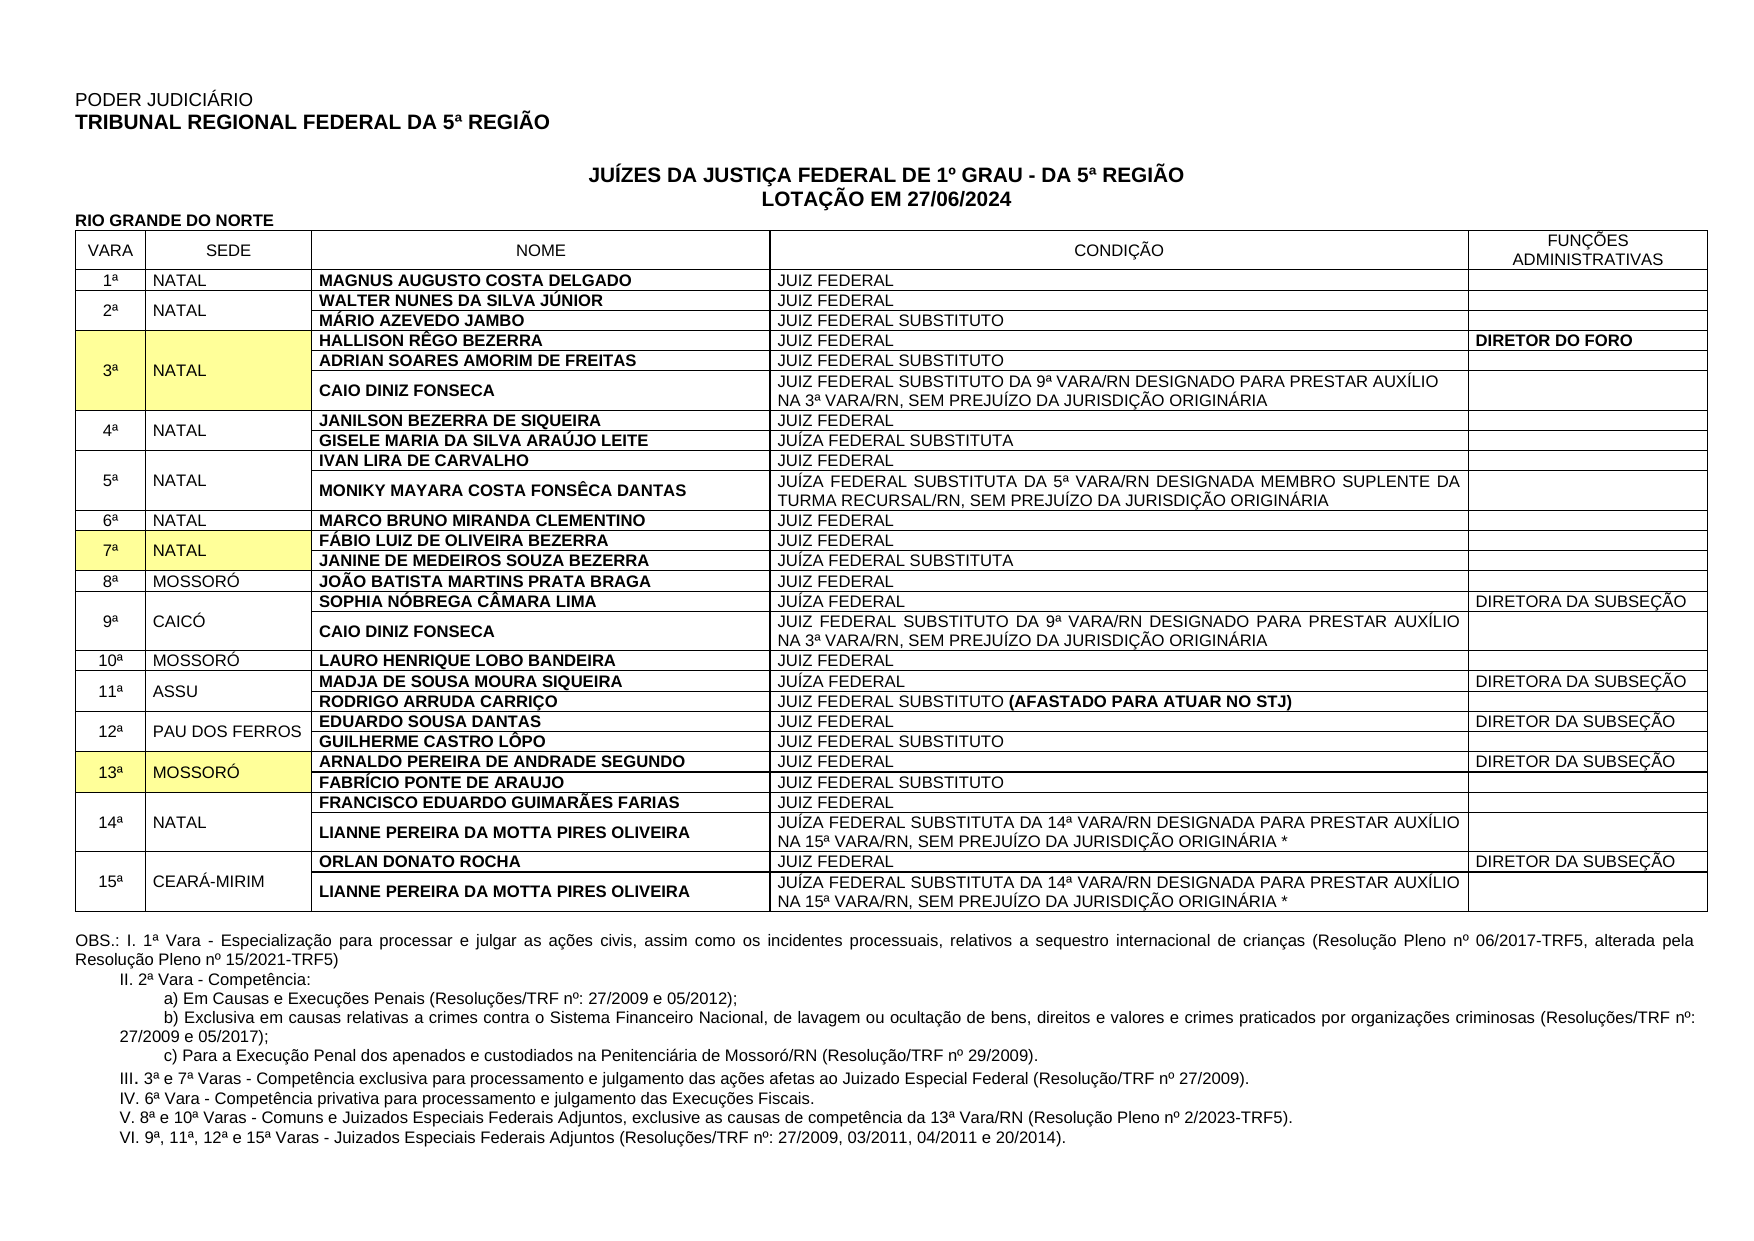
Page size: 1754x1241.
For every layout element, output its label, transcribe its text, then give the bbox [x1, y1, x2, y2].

table_cell SOPHIA NÓBREGA CÂMARA LIMA [312, 592, 769, 611]
table_cell NATAL [146, 451, 311, 510]
text OBS.: I. 1ª Vara - Especialização para processar e julgar as ações civis, assim como os incidentes processuais, relativos a sequestro internacional de crianças (Resolução Pleno nº 06/2017-TRF5, alterada pela Resolução Pleno nº 15/2021-TRF5) [75, 931, 1698, 969]
table_cell [1469, 531, 1707, 550]
table_cell [1469, 732, 1707, 751]
table_cell [1469, 351, 1707, 370]
table_cell JUIZ FEDERAL SUBSTITUTO [771, 351, 1468, 370]
table_cell NATAL [146, 511, 311, 530]
table_cell JUÍZA FEDERAL SUBSTITUTA [771, 431, 1468, 450]
table_cell [1469, 793, 1707, 812]
text IV. 6ª Vara - Competência privativa para processamento e julgamento das Execuções Fiscais. [119, 1089, 1698, 1108]
table_cell JUÍZA FEDERAL SUBSTITUTA DA 14ª VARA/RN DESIGNADA PARA PRESTAR AUXÍLIO NA 15ª VARA/RN, SEM PREJUÍZO DA JURISDIÇÃO ORIGINÁRIA * [771, 873, 1468, 911]
table_cell [1469, 551, 1707, 570]
table_cell JUIZ FEDERAL [771, 411, 1468, 430]
table_cell 6ª [76, 511, 145, 530]
table_cell DIRETORA DA SUBSEÇÃO [1469, 592, 1707, 611]
table_cell DIRETOR DA SUBSEÇÃO [1469, 852, 1707, 871]
table_cell MADJA DE SOUSA MOURA SIQUEIRA [312, 671, 769, 691]
table_cell JANINE DE MEDEIROS SOUZA BEZERRA [312, 551, 769, 570]
table_cell 3ª [76, 331, 145, 410]
table_cell [1469, 371, 1707, 410]
table_cell 11ª [76, 671, 145, 711]
table_cell JUÍZA FEDERAL SUBSTITUTA [771, 551, 1468, 570]
table_cell GUILHERME CASTRO LÔPO [312, 732, 769, 751]
table_cell JUIZ FEDERAL SUBSTITUTO DA 9ª VARA/RN DESIGNADO PARA PRESTAR AUXÍLIO NA 3ª VARA/RN, SEM PREJUÍZO DA JURISDIÇÃO ORIGINÁRIA [771, 371, 1468, 410]
table_cell FÁBIO LUIZ DE OLIVEIRA BEZERRA [312, 531, 769, 550]
table_cell 5ª [76, 451, 145, 510]
text II. 2ª Vara - Competência: [119, 969, 1698, 988]
table_cell JUIZ FEDERAL [771, 651, 1468, 670]
table_cell [1469, 451, 1707, 470]
table_cell MARCO BRUNO MIRANDA CLEMENTINO [312, 511, 769, 530]
table_header VARA [76, 231, 145, 269]
table_cell LIANNE PEREIRA DA MOTTA PIRES OLIVEIRA [312, 873, 769, 911]
table_cell JUIZ FEDERAL [771, 793, 1468, 812]
table_cell JUIZ FEDERAL [771, 331, 1468, 350]
table_cell 1ª [76, 270, 145, 289]
table_cell 12ª [76, 712, 145, 751]
table_cell MOSSORÓ [146, 651, 311, 670]
table_cell 2ª [76, 291, 145, 330]
text VI. 9ª, 11ª, 12ª e 15ª Varas - Juizados Especiais Federais Adjuntos (Resoluções/TRF nº: 27/2009, 03/2011, 04/2011 e 20/2014). [119, 1127, 1698, 1147]
table_cell PAU DOS FERROS [146, 712, 311, 751]
table_cell JOÃO BATISTA MARTINS PRATA BRAGA [312, 571, 769, 591]
table_cell [1469, 411, 1707, 430]
table_cell [1469, 873, 1707, 911]
table_cell JUIZ FEDERAL [771, 752, 1468, 771]
table_cell JUÍZA FEDERAL SUBSTITUTA DA 5ª VARA/RN DESIGNADA MEMBRO SUPLENTE DA TURMA RECURSAL/RN, SEM PREJUÍZO DA JURISDIÇÃO ORIGINÁRIA [771, 471, 1468, 510]
table_cell JUIZ FEDERAL [771, 511, 1468, 530]
table_cell WALTER NUNES DA SILVA JÚNIOR [312, 291, 769, 310]
text c) Para a Execução Penal dos apenados e custodiados na Penitenciária de Mossoró/RN (Resolução/TRF nº 29/2009). [119, 1046, 1698, 1065]
table_cell FABRÍCIO PONTE DE ARAUJO [312, 773, 769, 792]
table_header FUNÇÕES ADMINISTRATIVAS [1469, 231, 1707, 269]
table_cell [1469, 571, 1707, 591]
table_cell 14ª [76, 793, 145, 851]
table_cell FRANCISCO EDUARDO GUIMARÃES FARIAS [312, 793, 769, 812]
table_cell JUIZ FEDERAL [771, 852, 1468, 871]
table_cell JUÍZA FEDERAL [771, 592, 1468, 611]
table_cell MÁRIO AZEVEDO JAMBO [312, 311, 769, 330]
table_cell CAIO DINIZ FONSECA [312, 612, 769, 650]
table_cell ASSU [146, 671, 311, 711]
table_cell ADRIAN SOARES AMORIM DE FREITAS [312, 351, 769, 370]
subtitle RIO GRANDE DO NORTE [75, 211, 1698, 230]
table_cell 9ª [76, 592, 145, 650]
table_cell MOSSORÓ [146, 752, 311, 792]
table_cell DIRETOR DA SUBSEÇÃO [1469, 752, 1707, 771]
table_cell DIRETOR DA SUBSEÇÃO [1469, 712, 1707, 731]
table_cell [1469, 311, 1707, 330]
table_cell JANILSON BEZERRA DE SIQUEIRA [312, 411, 769, 430]
table_cell JUÍZA FEDERAL [771, 671, 1468, 691]
table_cell CEARÁ-MIRIM [146, 852, 311, 911]
table_header NOME [312, 231, 769, 269]
table_cell 7ª [76, 531, 145, 570]
table_cell 13ª [76, 752, 145, 792]
table_cell LAURO HENRIQUE LOBO BANDEIRA [312, 651, 769, 670]
table_cell [1469, 270, 1707, 289]
table_cell NATAL [146, 291, 311, 330]
table_cell NATAL [146, 411, 311, 450]
table_cell JUIZ FEDERAL [771, 531, 1468, 550]
table_cell JUIZ FEDERAL SUBSTITUTO [771, 732, 1468, 751]
table_cell [1469, 471, 1707, 510]
table_cell [1469, 692, 1707, 711]
table_cell ORLAN DONATO ROCHA [312, 852, 769, 871]
table_cell [1469, 511, 1707, 530]
table_cell NATAL [146, 793, 311, 851]
table_cell MAGNUS AUGUSTO COSTA DELGADO [312, 270, 769, 289]
table_cell JUIZ FEDERAL [771, 451, 1468, 470]
table_cell JUIZ FEDERAL SUBSTITUTO (AFASTADO PARA ATUAR NO STJ) [771, 692, 1468, 711]
table_cell NATAL [146, 270, 311, 289]
table_cell JUIZ FEDERAL [771, 712, 1468, 731]
table_cell 15ª [76, 852, 145, 911]
table_cell JUIZ FEDERAL [771, 291, 1468, 310]
table_cell JUIZ FEDERAL SUBSTITUTO [771, 311, 1468, 330]
table_cell JUIZ FEDERAL [771, 571, 1468, 591]
table_cell MONIKY MAYARA COSTA FONSÊCA DANTAS [312, 471, 769, 510]
text V. 8ª e 10ª Varas - Comuns e Juizados Especiais Federais Adjuntos, exclusive as causas de competência da 13ª Vara/RN (Resolução Pleno nº 2/2023-TRF5). [119, 1108, 1698, 1127]
table_cell [1469, 431, 1707, 450]
table_cell 8ª [76, 571, 145, 591]
table_cell GISELE MARIA DA SILVA ARAÚJO LEITE [312, 431, 769, 450]
table_cell MOSSORÓ [146, 571, 311, 591]
table_cell [1469, 651, 1707, 670]
text a) Em Causas e Execuções Penais (Resoluções/TRF nº: 27/2009 e 05/2012); [119, 988, 1698, 1008]
table_header SEDE [146, 231, 311, 269]
table_cell DIRETOR DO FORO [1469, 331, 1707, 350]
table_cell JUIZ FEDERAL [771, 270, 1468, 289]
table_cell HALLISON RÊGO BEZERRA [312, 331, 769, 350]
table_cell JUIZ FEDERAL SUBSTITUTO DA 9ª VARA/RN DESIGNADO PARA PRESTAR AUXÍLIO NA 3ª VARA/RN, SEM PREJUÍZO DA JURISDIÇÃO ORIGINÁRIA [771, 612, 1468, 650]
table_cell [1469, 612, 1707, 650]
table_cell [1469, 813, 1707, 851]
table_cell EDUARDO SOUSA DANTAS [312, 712, 769, 731]
text b) Exclusiva em causas relativas a crimes contra o Sistema Financeiro Nacional, de lavagem ou ocultação de bens, direitos e valores e crimes praticados por organizações criminosas (Resoluções/TRF nº: 27/2009 e 05/2017); [119, 1008, 1698, 1046]
table_cell IVAN LIRA DE CARVALHO [312, 451, 769, 470]
table_cell [1469, 773, 1707, 792]
table_cell DIRETORA DA SUBSEÇÃO [1469, 671, 1707, 691]
table_cell [1469, 291, 1707, 310]
table_cell LIANNE PEREIRA DA MOTTA PIRES OLIVEIRA [312, 813, 769, 851]
table_cell NATAL [146, 331, 311, 410]
table_cell RODRIGO ARRUDA CARRIÇO [312, 692, 769, 711]
table_cell CAIO DINIZ FONSECA [312, 371, 769, 410]
table_cell JUIZ FEDERAL SUBSTITUTO [771, 773, 1468, 792]
table_cell 4ª [76, 411, 145, 450]
table_header CONDIÇÃO [771, 231, 1468, 269]
table_cell 10ª [76, 651, 145, 670]
table_cell JUÍZA FEDERAL SUBSTITUTA DA 14ª VARA/RN DESIGNADA PARA PRESTAR AUXÍLIO NA 15ª VARA/RN, SEM PREJUÍZO DA JURISDIÇÃO ORIGINÁRIA * [771, 813, 1468, 851]
text III. 3ª e 7ª Varas - Competência exclusiva para processamento e julgamento das ações afetas ao Juizado Especial Federal (Resolução/TRF nº 27/2009). [119, 1065, 1698, 1089]
table_cell NATAL [146, 531, 311, 570]
table_cell ARNALDO PEREIRA DE ANDRADE SEGUNDO [312, 752, 769, 771]
table_cell CAICÓ [146, 592, 311, 650]
